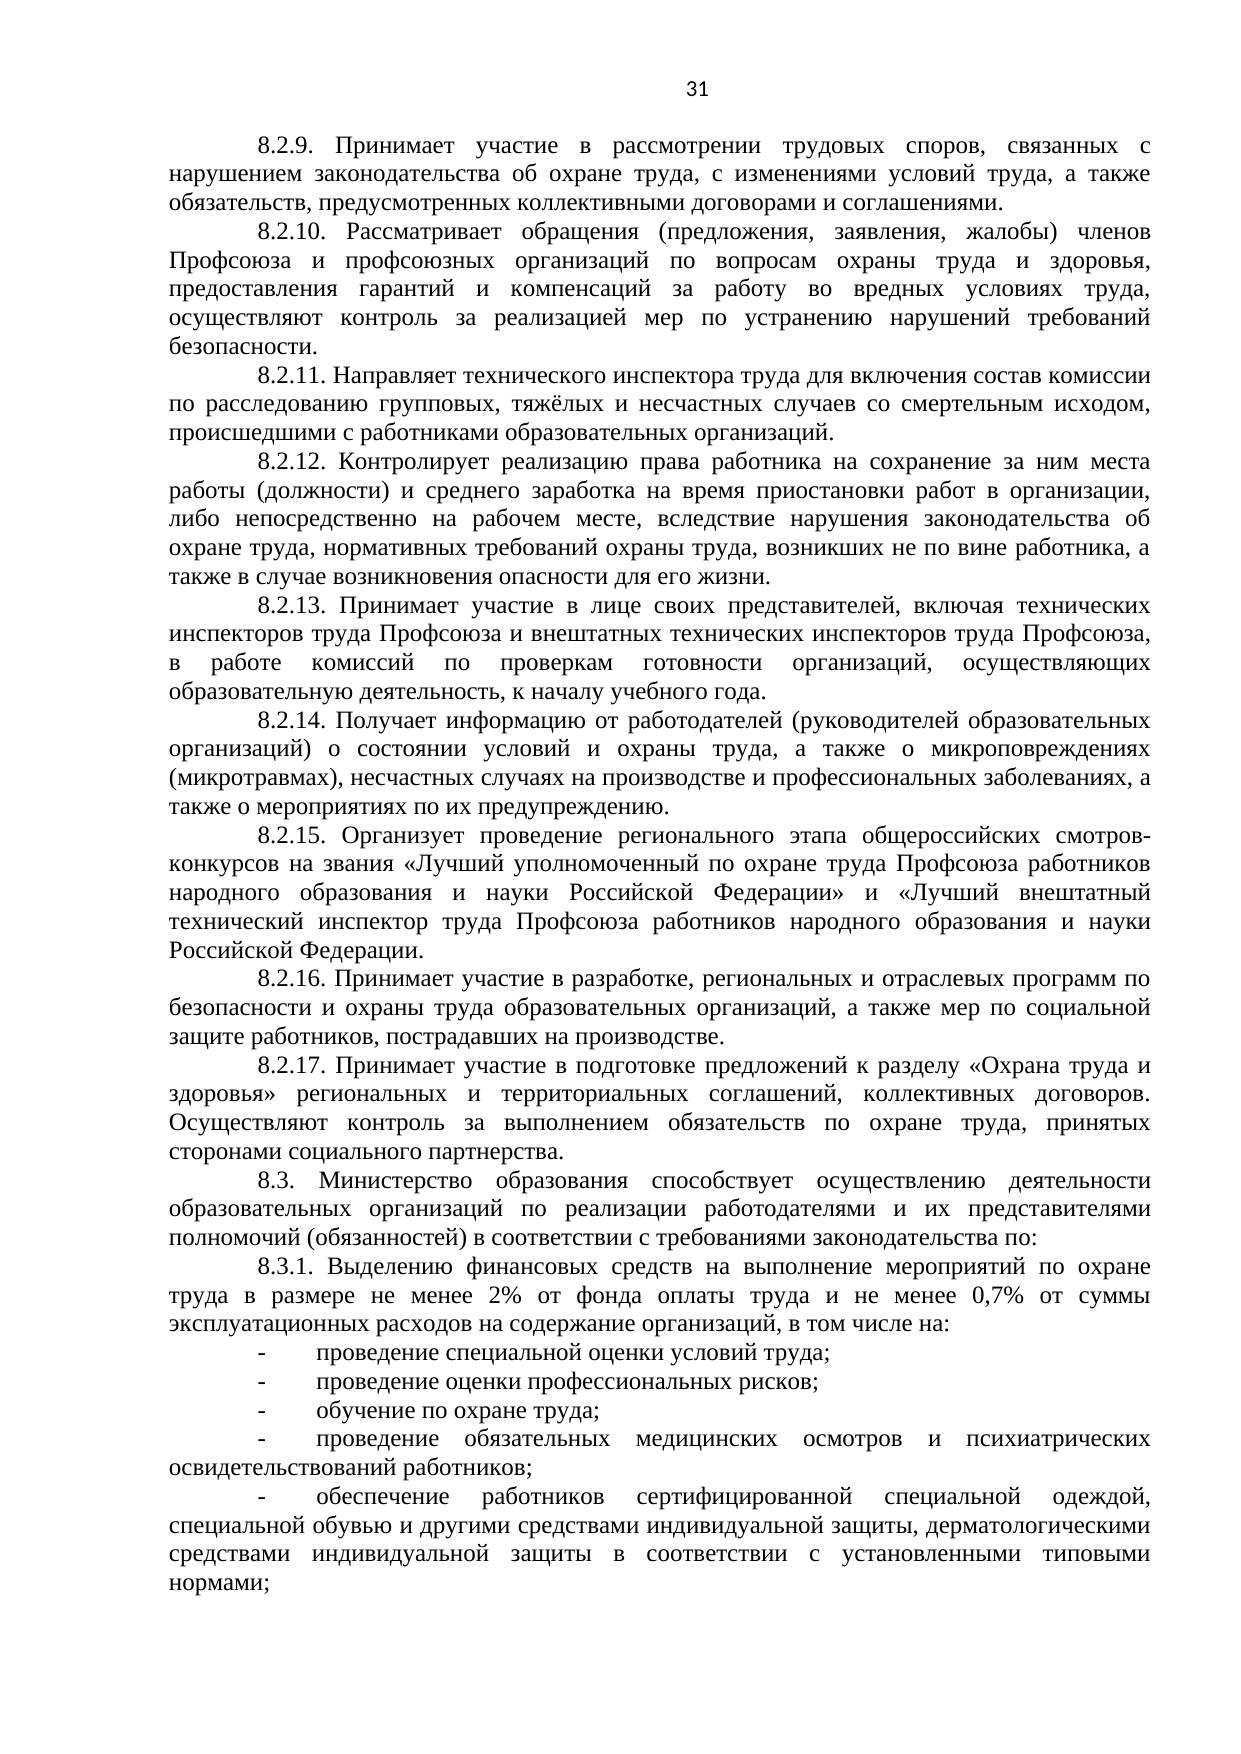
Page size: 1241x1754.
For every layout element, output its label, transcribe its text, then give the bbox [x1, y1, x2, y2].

text 8.2.16. Принимает участие в разработке, региональных и отраслевых программ по безопасности и охраны труда образовательных организаций, а также мер по социальной защите работников, пострадавших на производстве. [169, 963, 1152, 1050]
list обучение по охране труда; [169, 1395, 1152, 1423]
text 8.3.1. Выделению финансовых средств на выполнение мероприятий по охране труда в размере не менее 2% от фонда оплаты труда и не менее 0,7% от суммы эксплуатационных расходов на содержание организаций, в том числе на: [169, 1251, 1152, 1337]
list проведение специальной оценки условий труда; [169, 1337, 1152, 1366]
text 8.2.15. Организует проведение регионального этапа общероссийских смотров-конкурсов на звания «Лучший уполномоченный по охране труда Профсоюза работников народного образования и науки Российской Федерации» и «Лучший внештатный технический инспектор труда Профсоюза работников народного образования и науки Российской Федерации. [169, 820, 1152, 963]
list обеспечение работников сертифицированной специальной одеждой, специальной обувью и другими средствами индивидуальной защиты, дерматологическими средствами индивидуальной защиты в соответствии с установленными типовыми нормами; [169, 1481, 1152, 1596]
text 8.2.12. Контролирует реализацию права работника на сохранение за ним места работы (должности) и среднего заработка на время приостановки работ в организации, либо непосредственно на рабочем месте, вследствие нарушения законодательства об охране труда, нормативных требований охраны труда, возникших не по вине работника, а также в случае возникновения опасности для его жизни. [169, 446, 1152, 590]
text 8.2.11. Направляет технического инспектора труда для включения состав комиссии по расследованию групповых, тяжёлых и несчастных случаев со смертельным исходом, происшедшими с работниками образовательных организаций. [169, 360, 1152, 446]
text 8.3. Министерство образования способствует осуществлению деятельности образовательных организаций по реализации работодателями и их представителями полномочий (обязанностей) в соответствии с требованиями законодательства по: [169, 1165, 1152, 1251]
text 8.2.13. Принимает участие в лице своих представителей, включая технических инспекторов труда Профсоюза и внештатных технических инспекторов труда Профсоюза, в работе комиссий по проверкам готовности организаций, осуществляющих образовательную деятельность, к началу учебного года. [169, 590, 1152, 705]
text 8.2.14. Получает информацию от работодателей (руководителей образовательных организаций) о состоянии условий и охраны труда, а также о микроповреждениях (микротравмах), несчастных случаях на производстве и профессиональных заболеваниях, а также о мероприятиях по их предупреждению. [169, 705, 1152, 820]
list проведение обязательных медицинских осмотров и психиатрических освидетельствований работников; [169, 1423, 1152, 1481]
text 8.2.17. Принимает участие в подготовке предложений к разделу «Охрана труда и здоровья» региональных и территориальных соглашений, коллективных договоров. Осуществляют контроль за выполнением обязательств по охране труда, принятых сторонами социального партнерства. [169, 1050, 1152, 1165]
text 8.2.9. Принимает участие в рассмотрении трудовых споров, связанных с нарушением законодательства об охране труда, с изменениями условий труда, а также обязательств, предусмотренных коллективными договорами и соглашениями. [169, 130, 1152, 216]
list проведение оценки профессиональных рисков; [169, 1366, 1152, 1395]
text 8.2.10. Рассматривает обращения (предложения, заявления, жалобы) членов Профсоюза и профсоюзных организаций по вопросам охраны труда и здоровья, предоставления гарантий и компенсаций за работу во вредных условиях труда, осуществляют контроль за реализацией мер по устранению нарушений требований безопасности. [169, 216, 1152, 360]
